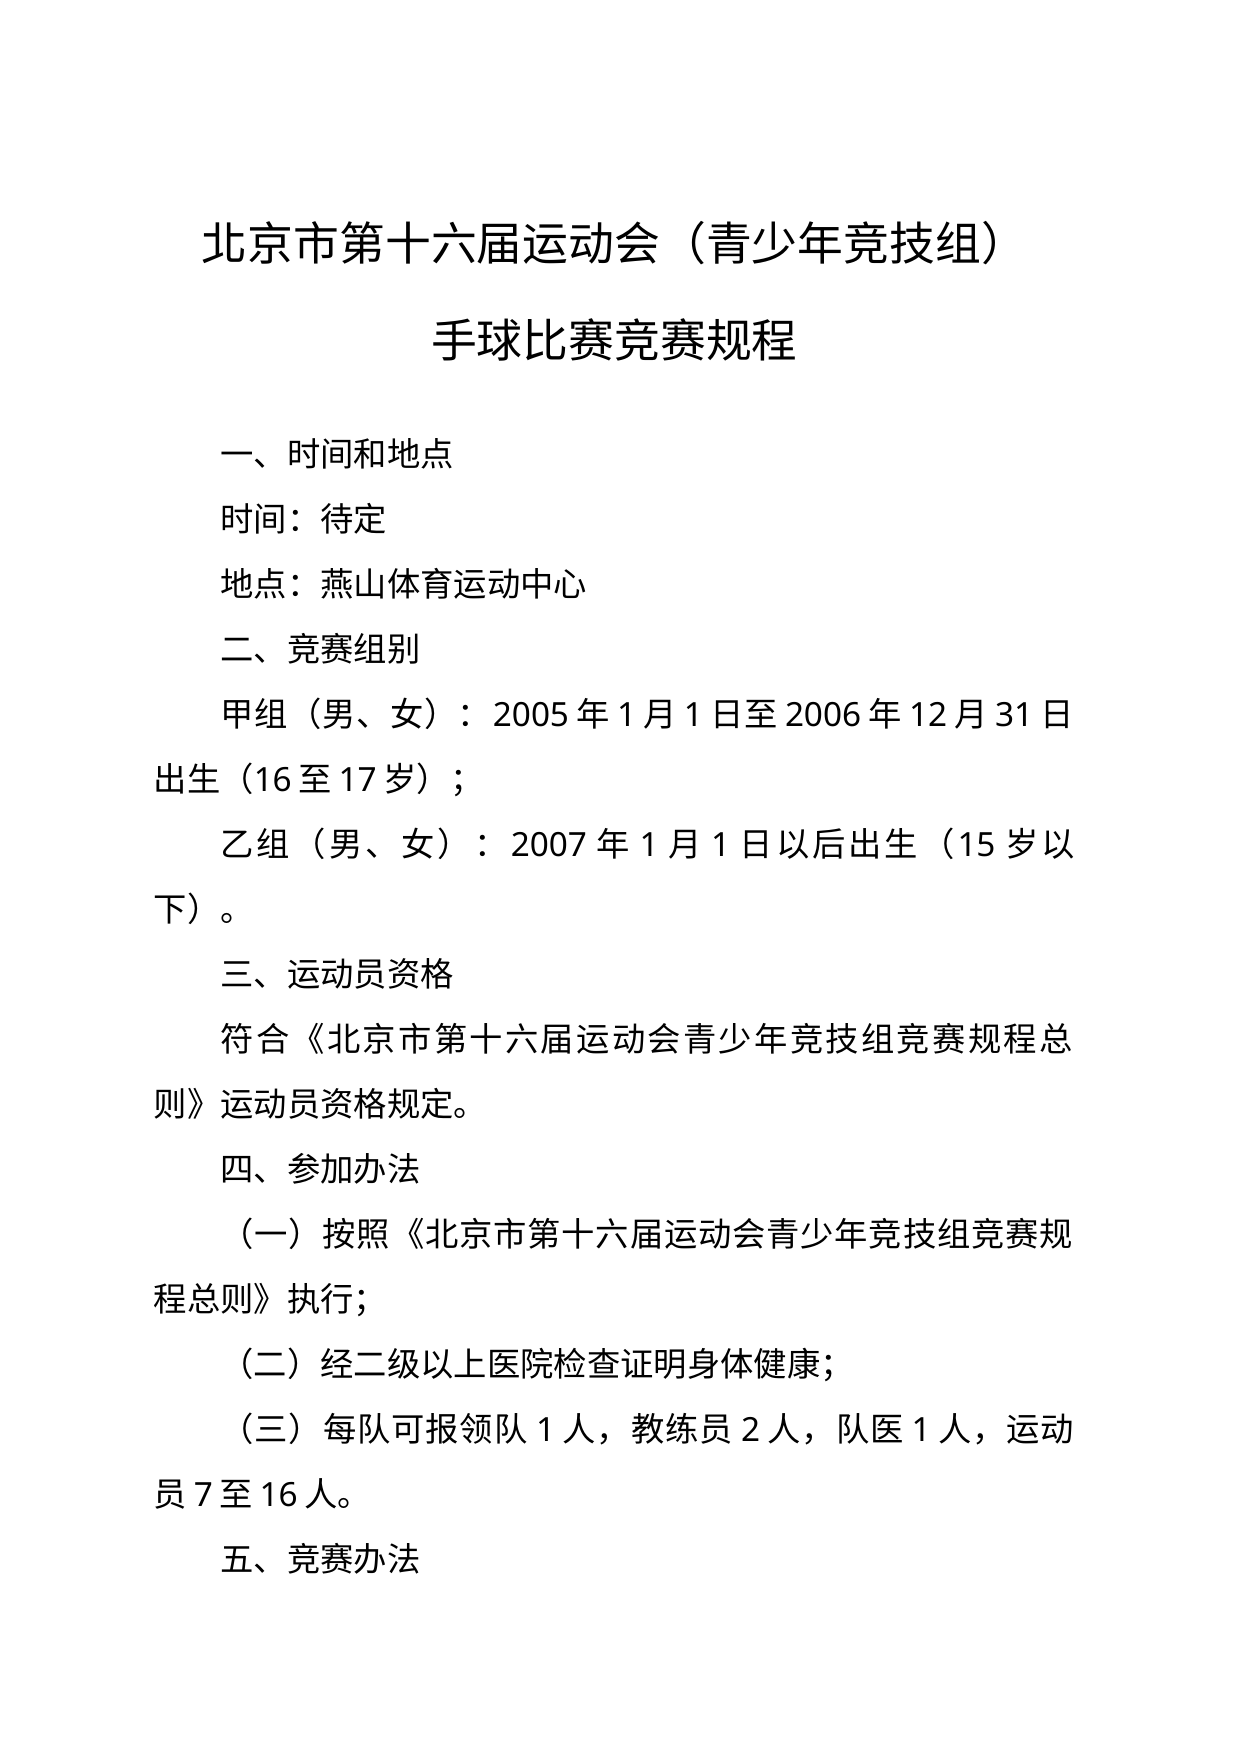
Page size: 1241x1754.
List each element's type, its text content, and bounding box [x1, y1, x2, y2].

text 乙组（男、女）：2007年1月1日以后出生（15岁以下）。 [153, 809, 1075, 939]
text （一）按照《北京市第十六届运动会青少年竞技组竞赛规程总则》执行； [153, 1199, 1075, 1329]
text 时间：待定 [153, 484, 1075, 549]
text （二）经二级以上医院检查证明身体健康； [153, 1329, 1075, 1394]
text 北京市第十六届运动会（青少年竞技组） [153, 192, 1075, 289]
text 五、竞赛办法 [153, 1524, 1075, 1589]
text 符合《北京市第十六届运动会青少年竞技组竞赛规程总则》运动员资格规定。 [153, 1004, 1075, 1134]
text 甲组（男、女）：2005年1月1日至2006年12月31日出生（16至17岁）； [153, 679, 1075, 809]
text 四、参加办法 [153, 1134, 1075, 1199]
text 三、运动员资格 [153, 939, 1075, 1004]
text 二、竞赛组别 [153, 614, 1075, 679]
text （三）每队可报领队1人，教练员2人，队医1人，运动员7至16人。 [153, 1394, 1075, 1524]
text 手球比赛竞赛规程 [153, 289, 1075, 387]
text 一、时间和地点 [153, 419, 1075, 484]
text 地点：燕山体育运动中心 [153, 549, 1072, 614]
